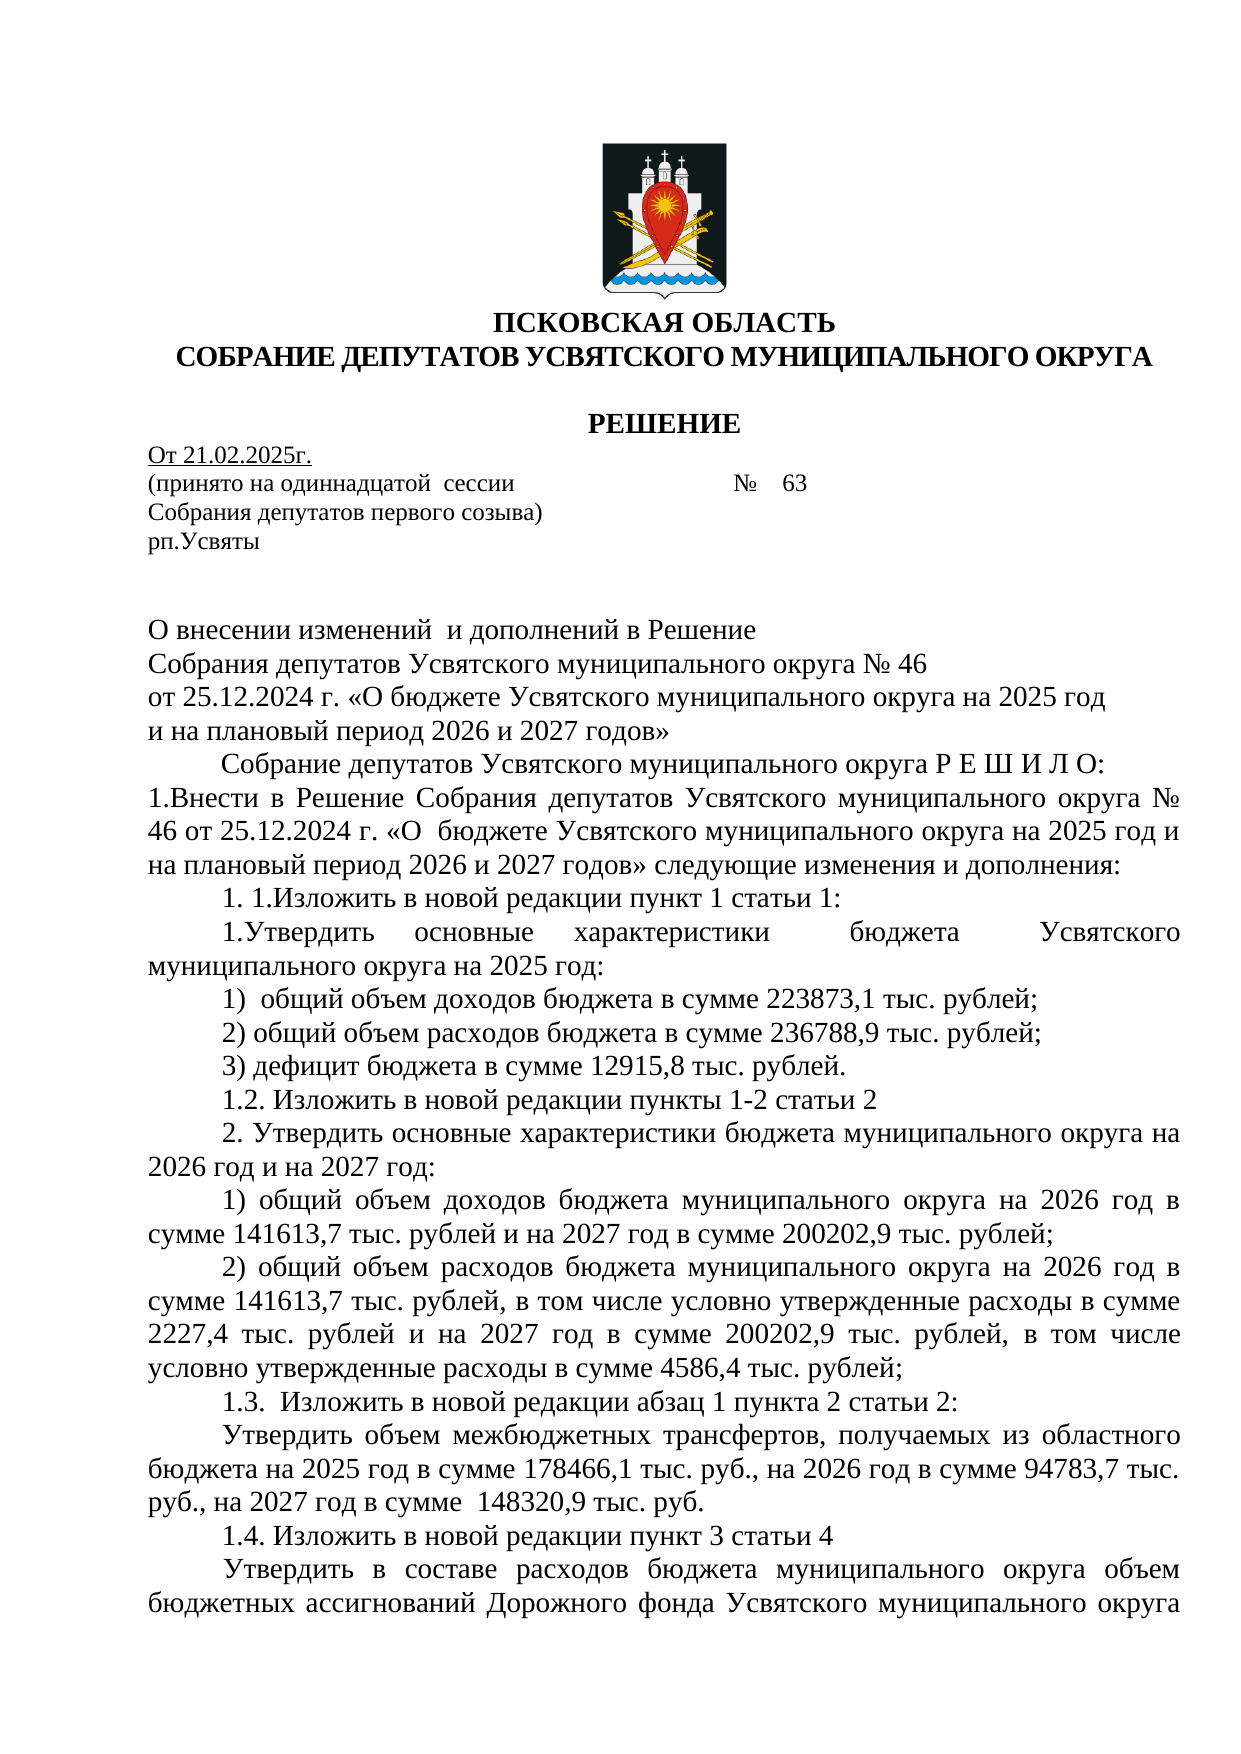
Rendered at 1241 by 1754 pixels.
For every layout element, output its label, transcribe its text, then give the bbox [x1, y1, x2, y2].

text 1) общий объем доходов бюджета муниципального округа на 2026 год в сумме 141613,7 тыс. рублей и на 2027 год в сумме 200202,9 тыс. рублей; [148, 1182, 1181, 1249]
text 2) общий объем расходов бюджета муниципального округа на 2026 год в сумме 141613,7 тыс. рублей, в том числе условно утвержденные расходы в сумме 2227,4 тыс. рублей и на 2027 год в сумме 200202,9 тыс. рублей, в том числе условно утвержденные расходы в сумме 4586,4 тыс. рублей; [148, 1249, 1181, 1384]
text ПСКОВСКАЯ ОБЛАСТЬ [148, 306, 1181, 339]
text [148, 1551, 1181, 1618]
subtitle от 25.12.2024 г. «О бюджете Усвятского муниципального округа на 2025 год [148, 679, 1181, 713]
text Собрания депутатов первого созыва) [148, 497, 1181, 526]
text 1.4. Изложить в новой редакции пункт 3 статьи 4 [148, 1518, 1181, 1551]
text 1) общий объем доходов бюджета в сумме 223873,1 тыс. рублей; [148, 981, 1181, 1015]
picture [602, 143, 727, 300]
text СОБРАНИЕ ДЕПУТАТОВ УСВЯТСКОГО МУНИЦИПАЛЬНОГО ОКРУГА [148, 339, 1181, 373]
subtitle РЕШЕНИЕ [148, 406, 1181, 440]
text 2. Утвердить основные характеристики бюджета муниципального округа на 2026 год и на 2027 год: [148, 1115, 1181, 1182]
subtitle Собрание депутатов Усвятского муниципального округа Р Е Ш И Л О: [148, 746, 1181, 780]
text (принято на одиннадцатой сессии № 63 [148, 468, 1181, 497]
text 1.3. Изложить в новой редакции абзац 1 пункта 2 статьи 2: [148, 1384, 1181, 1417]
subtitle О внесении изменений и дополнений в Решение [148, 612, 1181, 646]
text 1.Утвердить основные характеристики бюджета Усвятского муниципального округа на 2025 год: [148, 914, 1181, 981]
text 3) дефицит бюджета в сумме 12915,8 тыс. рублей. [148, 1048, 1181, 1082]
title 1. 1.Изложить в новой редакции пункт 1 статьи 1: [148, 881, 1181, 914]
text От 21.02.2025г. [148, 440, 1181, 468]
text рп.Усвяты [148, 526, 1181, 555]
text 1.2. Изложить в новой редакции пункты 1-2 статьи 2 [148, 1082, 1181, 1115]
subtitle Собрания депутатов Усвятского муниципального округа № 46 [148, 646, 1181, 679]
subtitle и на плановый период 2026 и 2027 годов» [148, 713, 1181, 746]
subtitle 1.Внести в Решение Собрания депутатов Усвятского муниципального округа № 46 от 25.12.2024 г. «О бюджете Усвятского муниципального округа на 2025 год и на плановый период 2026 и 2027 годов» следующие изменения и дополнения: [148, 780, 1181, 881]
text 2) общий объем расходов бюджета в сумме 236788,9 тыс. рублей; [148, 1015, 1181, 1048]
text Утвердить объем межбюджетных трансфертов, получаемых из областного бюджета на 2025 год в сумме 178466,1 тыс. руб., на 2026 год в сумме 94783,7 тыс. руб., на 2027 год в сумме 148320,9 тыс. руб. [148, 1417, 1181, 1518]
